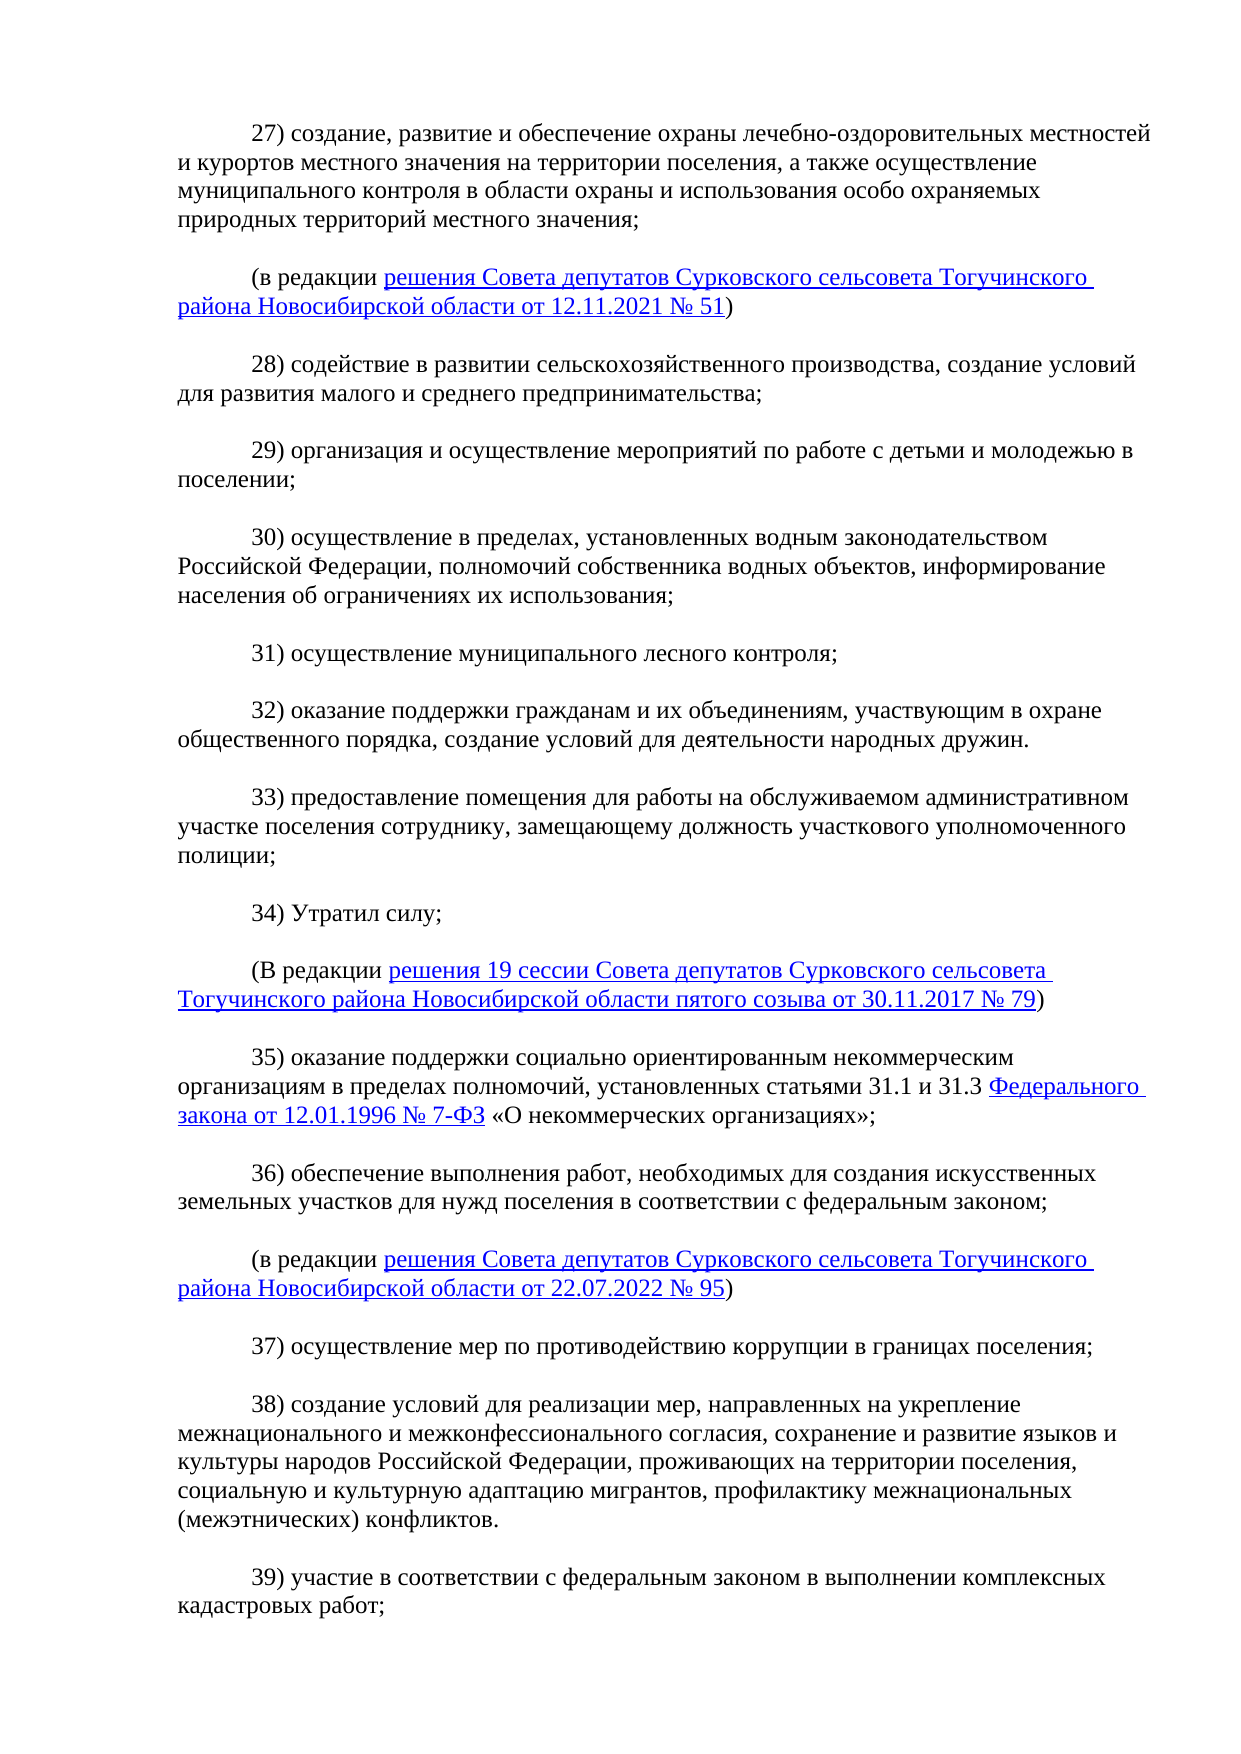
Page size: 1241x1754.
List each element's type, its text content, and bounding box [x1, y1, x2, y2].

text (в редакции решения Совета депутатов Сурковского сельсовета Тогучинского района Новосибирской области от 12.11.2021 № 51) [177, 262, 1152, 320]
text 28) содействие в развитии сельскохозяйственного производства, создание условий для развития малого и среднего предпринимательства; [177, 349, 1152, 406]
text 37) осуществление мер по противодействию коррупции в границах поселения; [177, 1331, 1152, 1360]
text 27) создание, развитие и обеспечение охраны лечебно-оздоровительных местностей и курортов местного значения на территории поселения, а также осуществление муниципального контроля в области охраны и использования особо охраняемых природных территорий местного значения; [177, 118, 1152, 233]
text 35) оказание поддержки социально ориентированным некоммерческим организациям в пределах полномочий, установленных статьями 31.1 и 31.3 Федерального закона от 12.01.1996 № 7-ФЗ «О некоммерческих организациях»; [177, 1042, 1152, 1128]
text (в редакции решения Совета депутатов Сурковского сельсовета Тогучинского района Новосибирской области от 22.07.2022 № 95) [177, 1244, 1152, 1302]
text 33) предоставление помещения для работы на обслуживаемом административном участке поселения сотруднику, замещающему должность участкового уполномоченного полиции; [177, 782, 1152, 868]
text 32) оказание поддержки гражданам и их объединениям, участвующим в охране общественного порядка, создание условий для деятельности народных дружин. [177, 696, 1152, 753]
text 29) организация и осуществление мероприятий по работе с детьми и молодежью в поселении; [177, 436, 1152, 493]
text 38) создание условий для реализации мер, направленных на укрепление межнационального и межконфессионального согласия, сохранение и развитие языков и культуры народов Российской Федерации, проживающих на территории поселения, социальную и культурную адаптацию мигрантов, профилактику межнациональных (межэтнических) конфликтов. [177, 1389, 1152, 1533]
text (В редакции решения 19 сессии Совета депутатов Сурковского сельсовета Тогучинского района Новосибирской области пятого созыва от 30.11.2017 № 79) [177, 956, 1152, 1013]
text 31) осуществление муниципального лесного контроля; [177, 638, 1152, 666]
text 36) обеспечение выполнения работ, необходимых для создания искусственных земельных участков для нужд поселения в соответствии с федеральным законом; [177, 1158, 1152, 1215]
text 34) Утратил силу; [177, 898, 1152, 926]
text 30) осуществление в пределах, установленных водным законодательством Российской Федерации, полномочий собственника водных объектов, информирование населения об ограничениях их использования; [177, 522, 1152, 608]
text 39) участие в соответствии с федеральным законом в выполнении комплексных кадастровых работ; [177, 1562, 1152, 1619]
